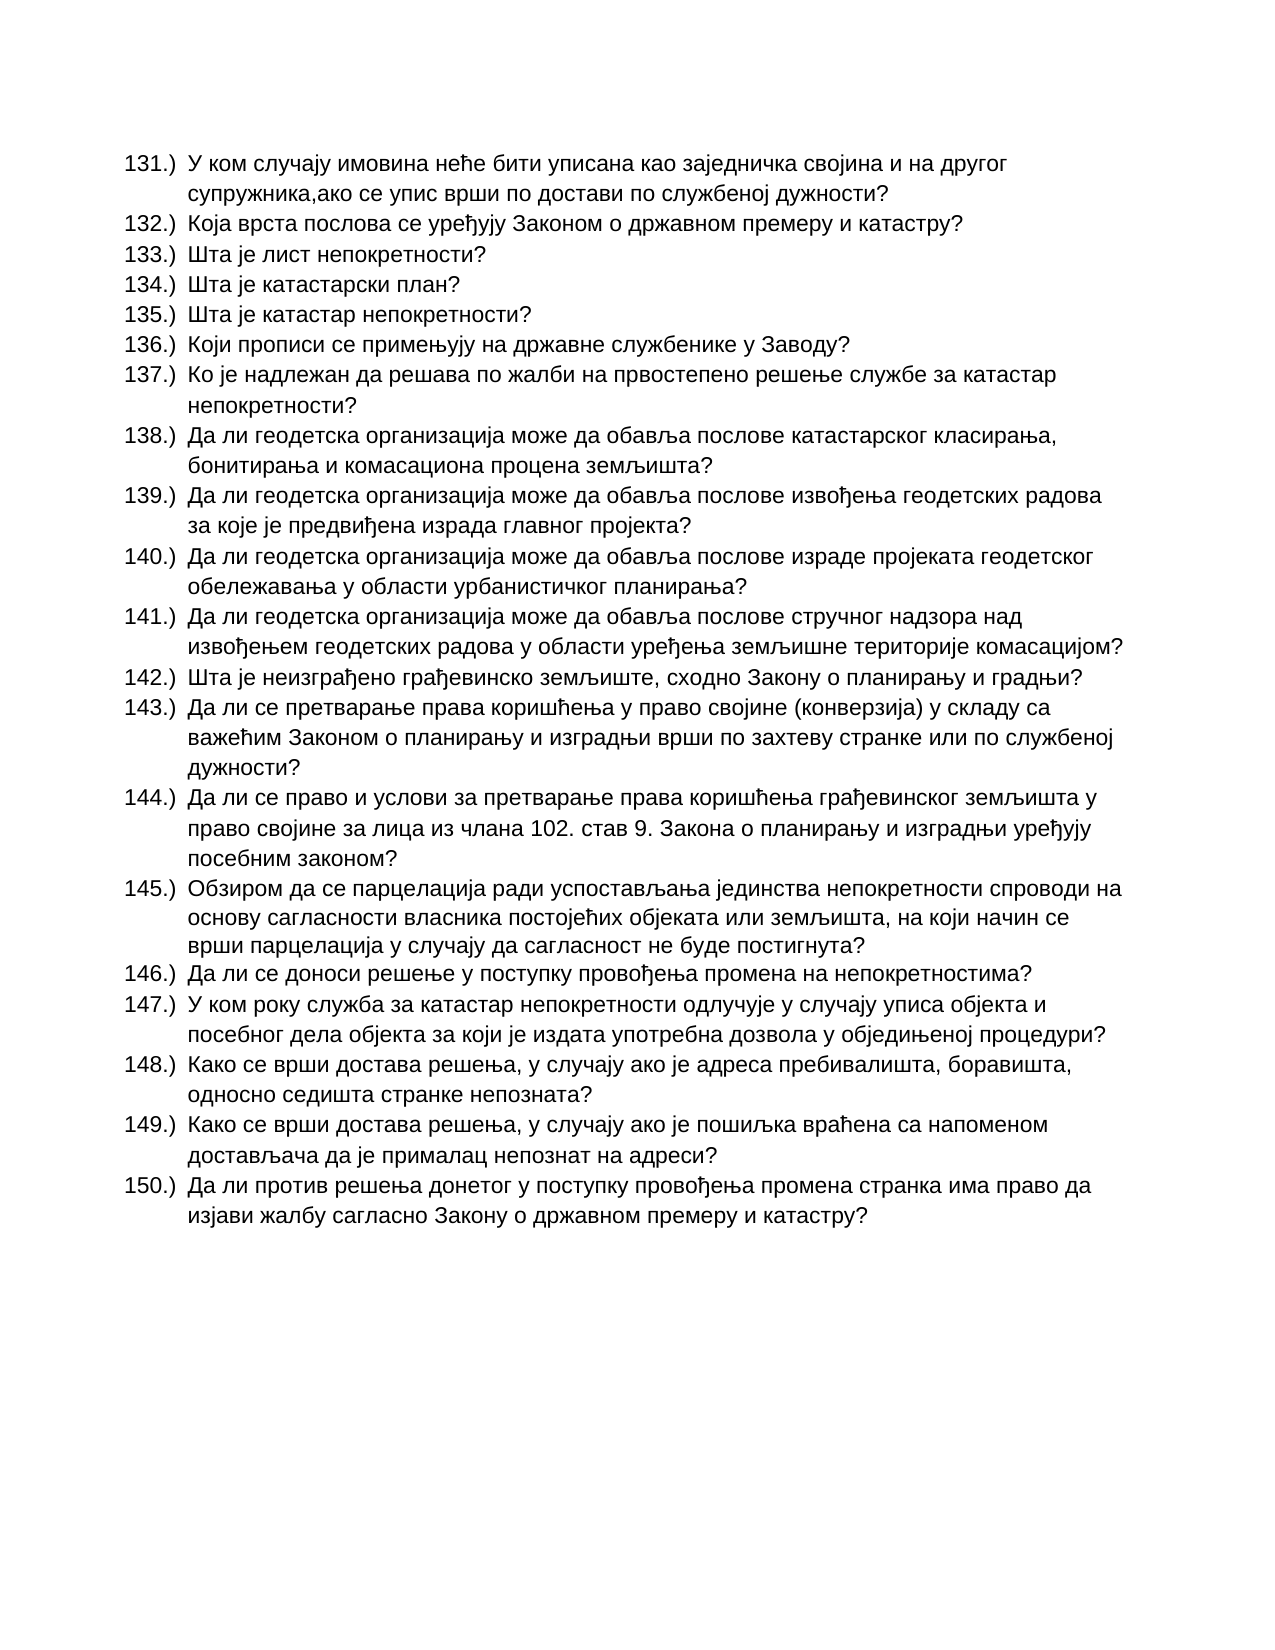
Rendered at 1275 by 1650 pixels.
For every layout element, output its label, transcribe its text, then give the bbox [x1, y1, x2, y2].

list Како се врши достава решења, у случају ако је пошиљка враћена са напоменом достављача да је прималац непознат на адреси? [150, 1111, 1125, 1168]
list Обзиром да се парцелација ради успостављања јединства непокретности спроводи на основу сагласности власника постојећих објеката или земљишта, на који начин се врши парцелација у случају да сагласност не буде постигнута? [150, 875, 1125, 958]
list Ко је надлежан да решава по жалби на првостепено решење службе за катастар непокретности? [150, 361, 1125, 418]
list Да ли геодетска организација може да обавља послове катастарског класирања, бонитирања и комасациона процена земљишта? [150, 422, 1125, 478]
list Како се врши достава решења, у случају ако је адреса пребивалишта, боравишта, односно седишта странке непозната? [150, 1051, 1125, 1107]
list Да ли се доноси решење у поступку провођења промена на непокретностима? [150, 960, 1125, 987]
list Да ли се претварање права коришћења у право својине (конверзија) у складу са важећим Законом о планирању и изградњи врши по захтеву странке или по службеној дужности? [150, 694, 1125, 781]
list У ком случају имовина неће бити уписана као заједничка својина и на другог супружника,ако се упис врши по достави по службеној дужности? [150, 150, 1125, 207]
list Која врста послова се уређују Законом о државном премеру и катастру? [150, 210, 1125, 237]
list Шта је катастарски план? [150, 271, 1125, 297]
list Да ли против решења донетог у поступку провођења промена странка има право да изјави жалбу сагласно Закону о државном премеру и катастру? [150, 1172, 1125, 1228]
list Да ли се право и услови за претварање права коришћења грађевинског земљишта у право својине за лица из члана 102. став 9. Закона о планирању и изградњи уређују посебним законом? [150, 784, 1125, 871]
list У ком року служба за катастар непокретности одлучује у случају уписа објекта и посебног дела објекта за који је издата употребна дозвола у обједињеној процедури? [150, 991, 1125, 1047]
list Да ли геодетска организација може да обавља послове израде пројеката геодетског обележавања у области урбанистичког планирања? [150, 543, 1125, 599]
list Да ли геодетска организација може да обавља послове извођења геодетских радова за које је предвиђена израда главног пројекта? [150, 482, 1125, 539]
list Шта је неизграђено грађевинско земљиште, сходно Закону о планирању и градњи? [150, 663, 1125, 690]
list Да ли геодетска организација може да обавља послове стручног надзора над извођењем геодетских радова у области уређења земљишне територије комасацијом? [150, 603, 1125, 660]
list Шта је катастар непокретности? [150, 301, 1125, 327]
list Шта је лист непокретности? [150, 241, 1125, 267]
list Који прописи се примењују на државне службенике у Заводу? [150, 331, 1125, 358]
